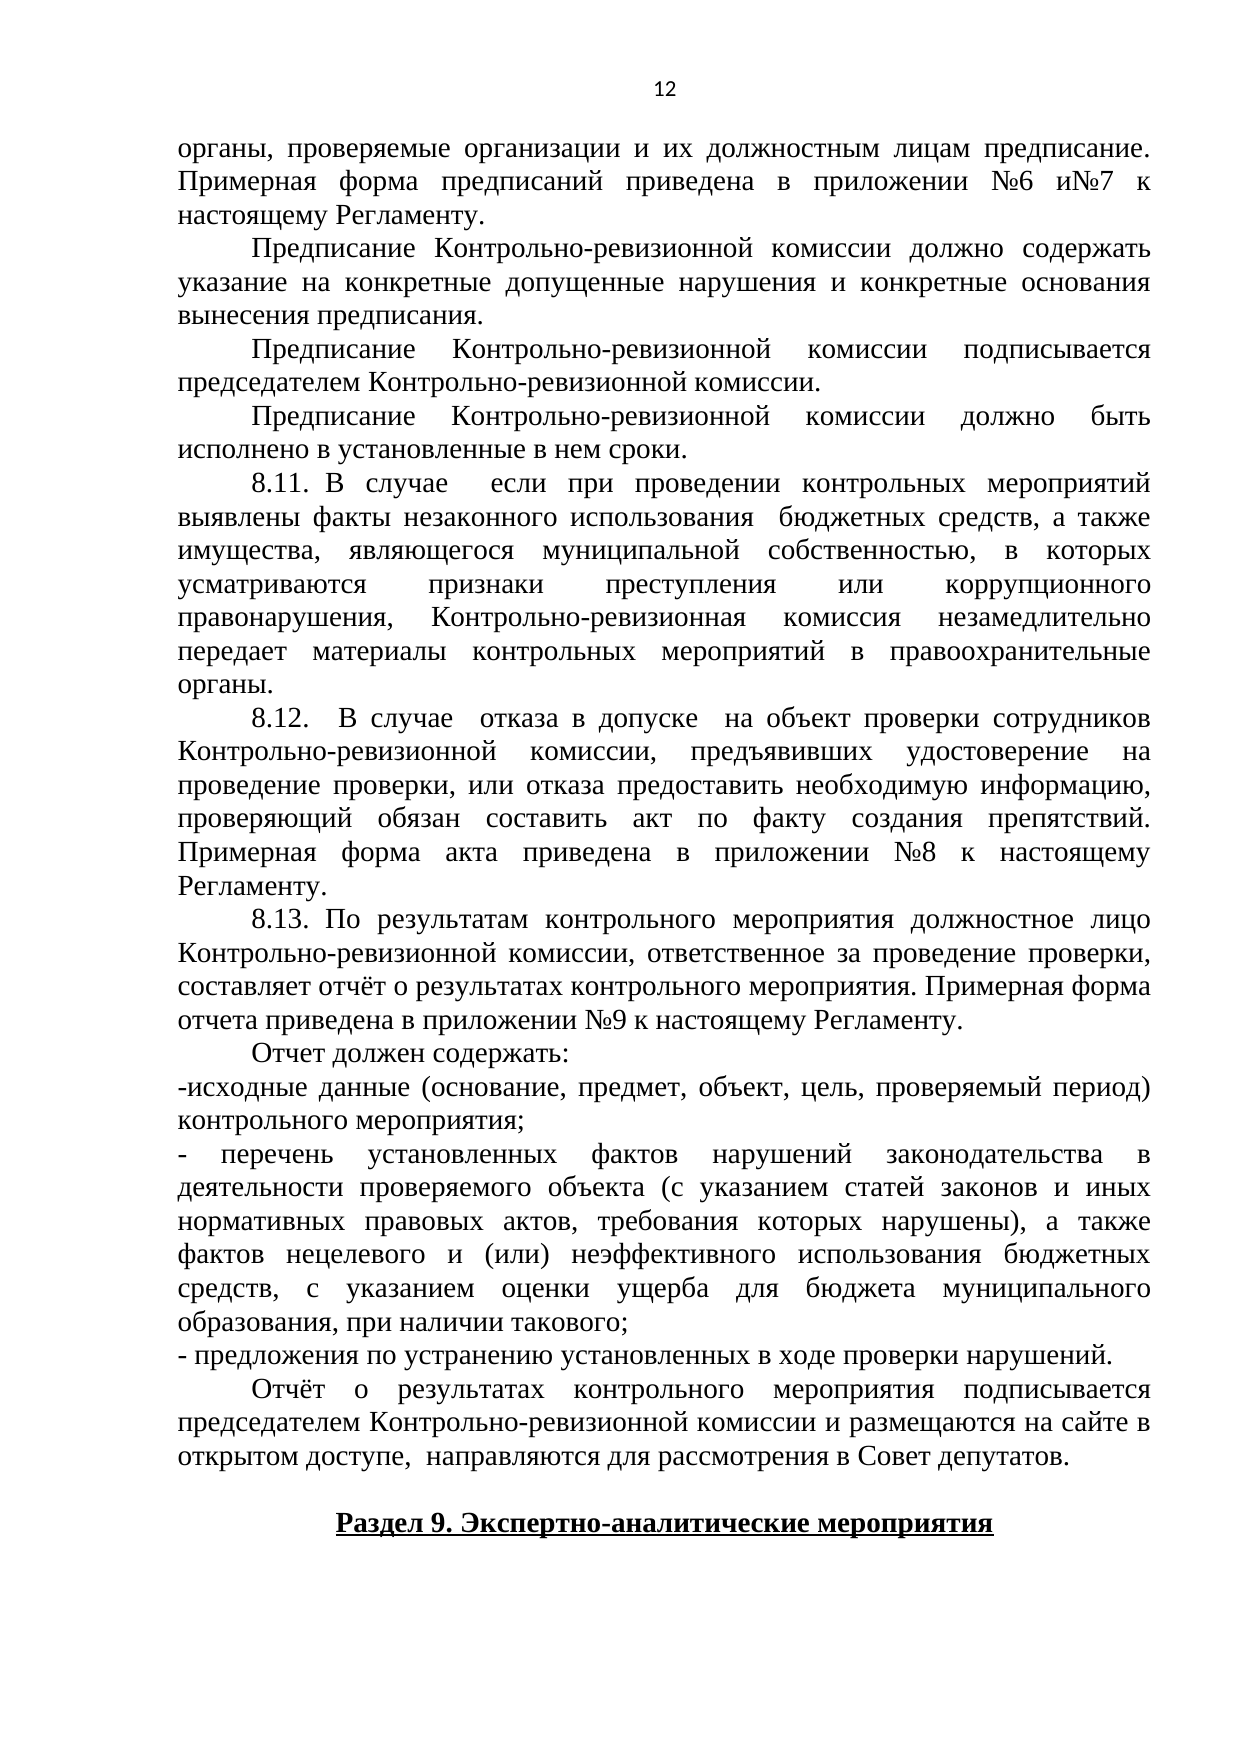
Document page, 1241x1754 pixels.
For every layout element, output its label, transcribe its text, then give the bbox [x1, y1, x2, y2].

list По результатам контрольного мероприятия должностное лицо Контрольно-ревизионной комиссии, ответственное за проведение проверки, составляет отчёт о результатах контрольного мероприятия. Примерная форма отчета приведена в приложении №9 к настоящему Регламенту. [177, 901, 1152, 1035]
list -исходные данные (основание, предмет, объект, цель, проверяемый период) контрольного мероприятия; [177, 1069, 1152, 1136]
list Раздел 9. Экспертно-аналитические мероприятия [177, 1505, 1152, 1538]
text Отчёт о результатах контрольного мероприятия подписывается председателем Контрольно-ревизионной комиссии и размещаются на сайте в открытом доступе, направляются для рассмотрения в Совет депутатов. [177, 1371, 1152, 1471]
list - предложения по устранению установленных в ходе проверки нарушений. [177, 1337, 1152, 1371]
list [177, 130, 1152, 230]
list В случае если при проведении контрольных мероприятий выявлены факты незаконного использования бюджетных средств, а также имущества, являющегося муниципальной собственностью, в которых усматриваются признаки преступления или коррупционного правонарушения, Контрольно-ревизионная комиссия незамедлительно передает материалы контрольных мероприятий в правоохранительные органы. [177, 465, 1152, 700]
list В случае отказа в допуске на объект проверки сотрудников Контрольно-ревизионной комиссии, предъявивших удостоверение на проведение проверки, или отказа предоставить необходимую информацию, проверяющий обязан составить акт по факту создания препятствий. Примерная форма акта приведена в приложении №8 к настоящему Регламенту. [177, 700, 1152, 901]
list Предписание Контрольно-ревизионной комиссии должно содержать указание на конкретные допущенные нарушения и конкретные основания вынесения предписания. [177, 230, 1152, 331]
list Предписание Контрольно-ревизионной комиссии подписывается председателем Контрольно-ревизионной комиссии. [177, 331, 1152, 398]
list Предписание Контрольно-ревизионной комиссии должно быть исполнено в установленные в нем сроки. [177, 398, 1152, 465]
list Отчет должен содержать: [177, 1035, 1152, 1069]
list - перечень установленных фактов нарушений законодательства в деятельности проверяемого объекта (с указанием статей законов и иных нормативных правовых актов, требования которых нарушены), а также фактов нецелевого и (или) неэффективного использования бюджетных средств, с указанием оценки ущерба для бюджета муниципального образования, при наличии такового; [177, 1136, 1152, 1337]
